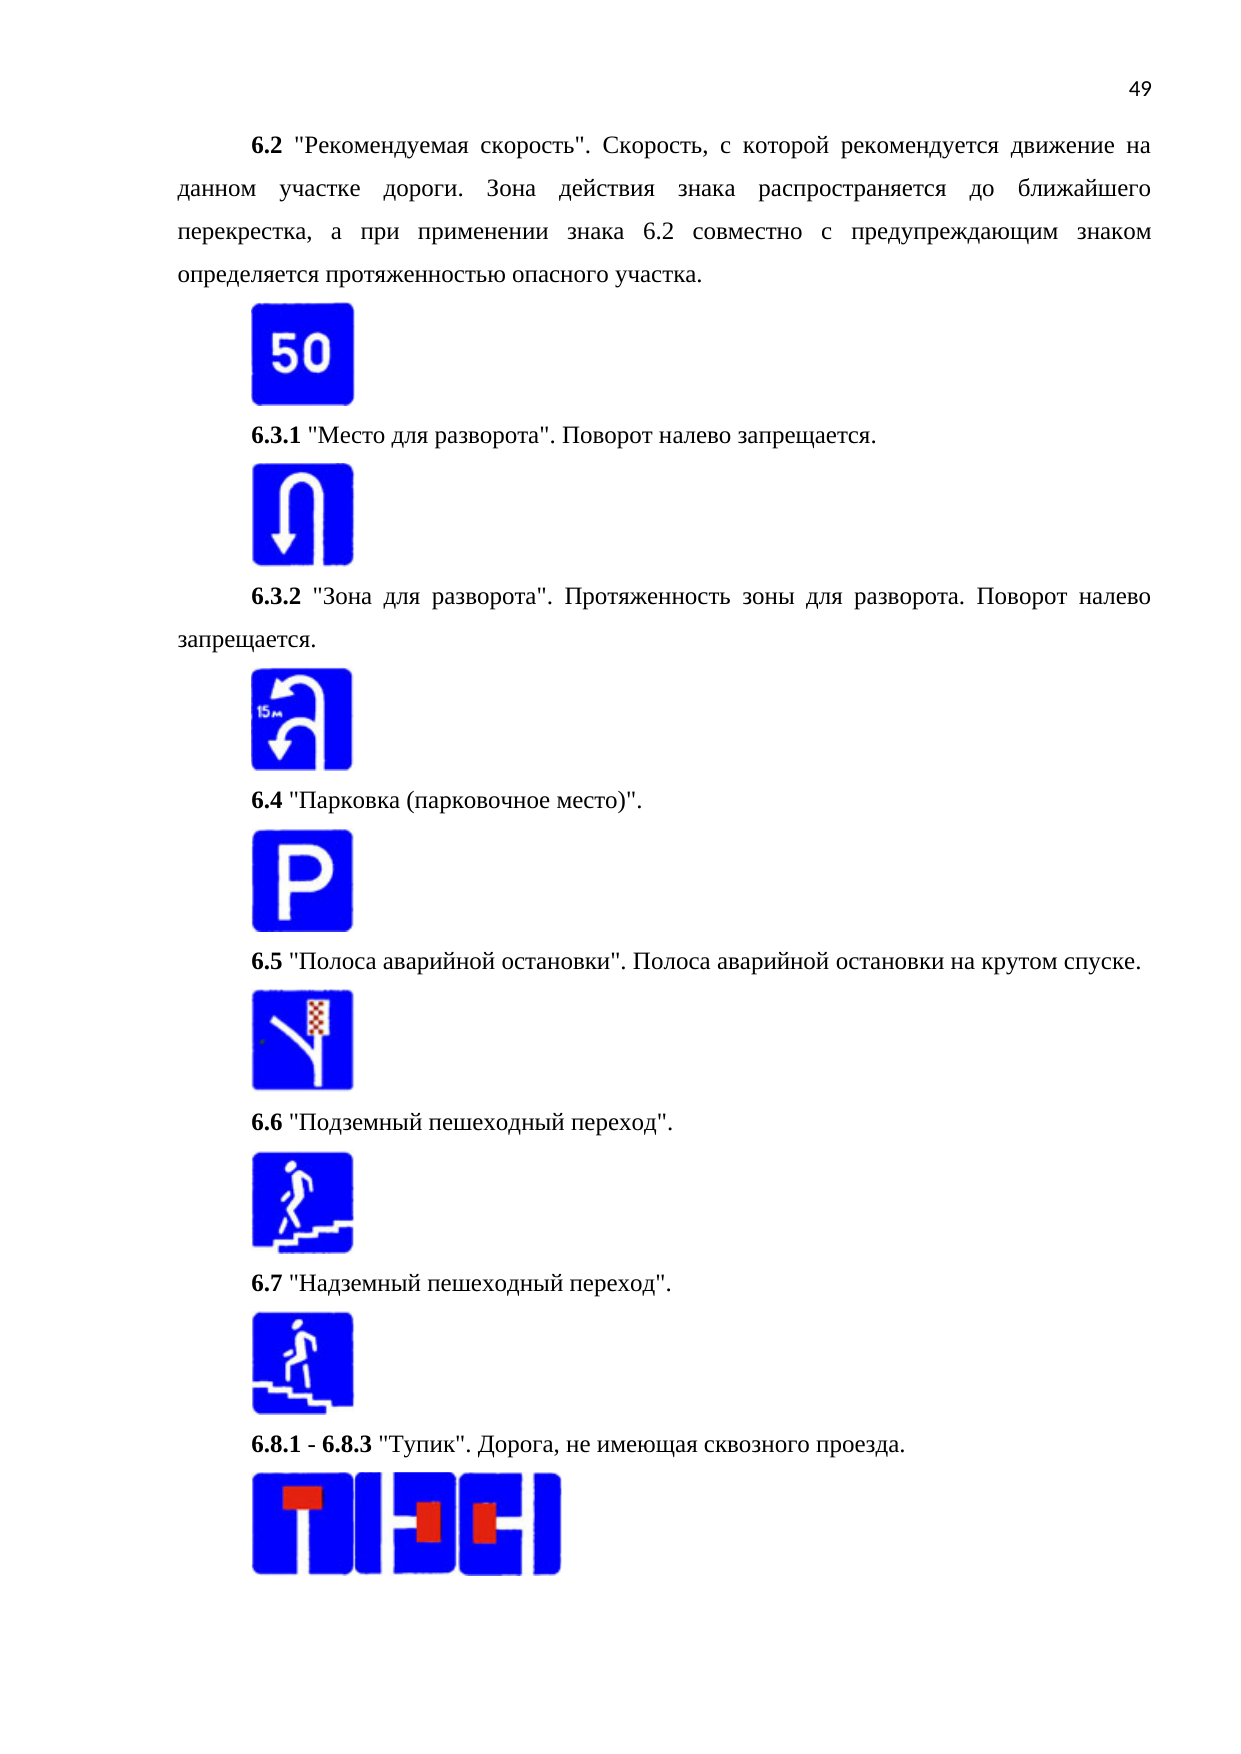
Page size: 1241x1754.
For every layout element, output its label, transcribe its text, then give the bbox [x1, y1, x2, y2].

picture [251, 1150, 355, 1254]
picture [251, 1311, 355, 1415]
picture [251, 463, 355, 567]
text 6.7 "Надземный пешеходный переход". [177, 1268, 1152, 1297]
text 6.3.1 "Место для разворота". Поворот налево запрещается. [177, 420, 1152, 449]
picture [251, 989, 355, 1093]
picture [251, 667, 355, 771]
text 6.4 "Парковка (парковочное место)". [177, 785, 1152, 814]
text 6.8.1 - 6.8.3 "Тупик". Дорога, не имеющая сквозного проезда. [177, 1429, 1152, 1458]
picture [251, 1472, 562, 1576]
text 6.5 "Полоса аварийной остановки". Полоса аварийной остановки на крутом спуске. [177, 946, 1152, 975]
picture [251, 302, 355, 406]
text 6.2 "Рекомендуемая скорость". Скорость, с которой рекомендуется движение на данном участке дороги. Зона действия знака распространяется до ближайшего перекрестка, а при применении знака 6.2 совместно с предупреждающим знаком определяется протяженностью опасного участка. [177, 130, 1152, 288]
text 6.3.2 "Зона для разворота". Протяженность зоны для разворота. Поворот налево запрещается. [177, 581, 1152, 653]
picture [251, 828, 355, 932]
text 6.6 "Подземный пешеходный переход". [177, 1107, 1152, 1136]
